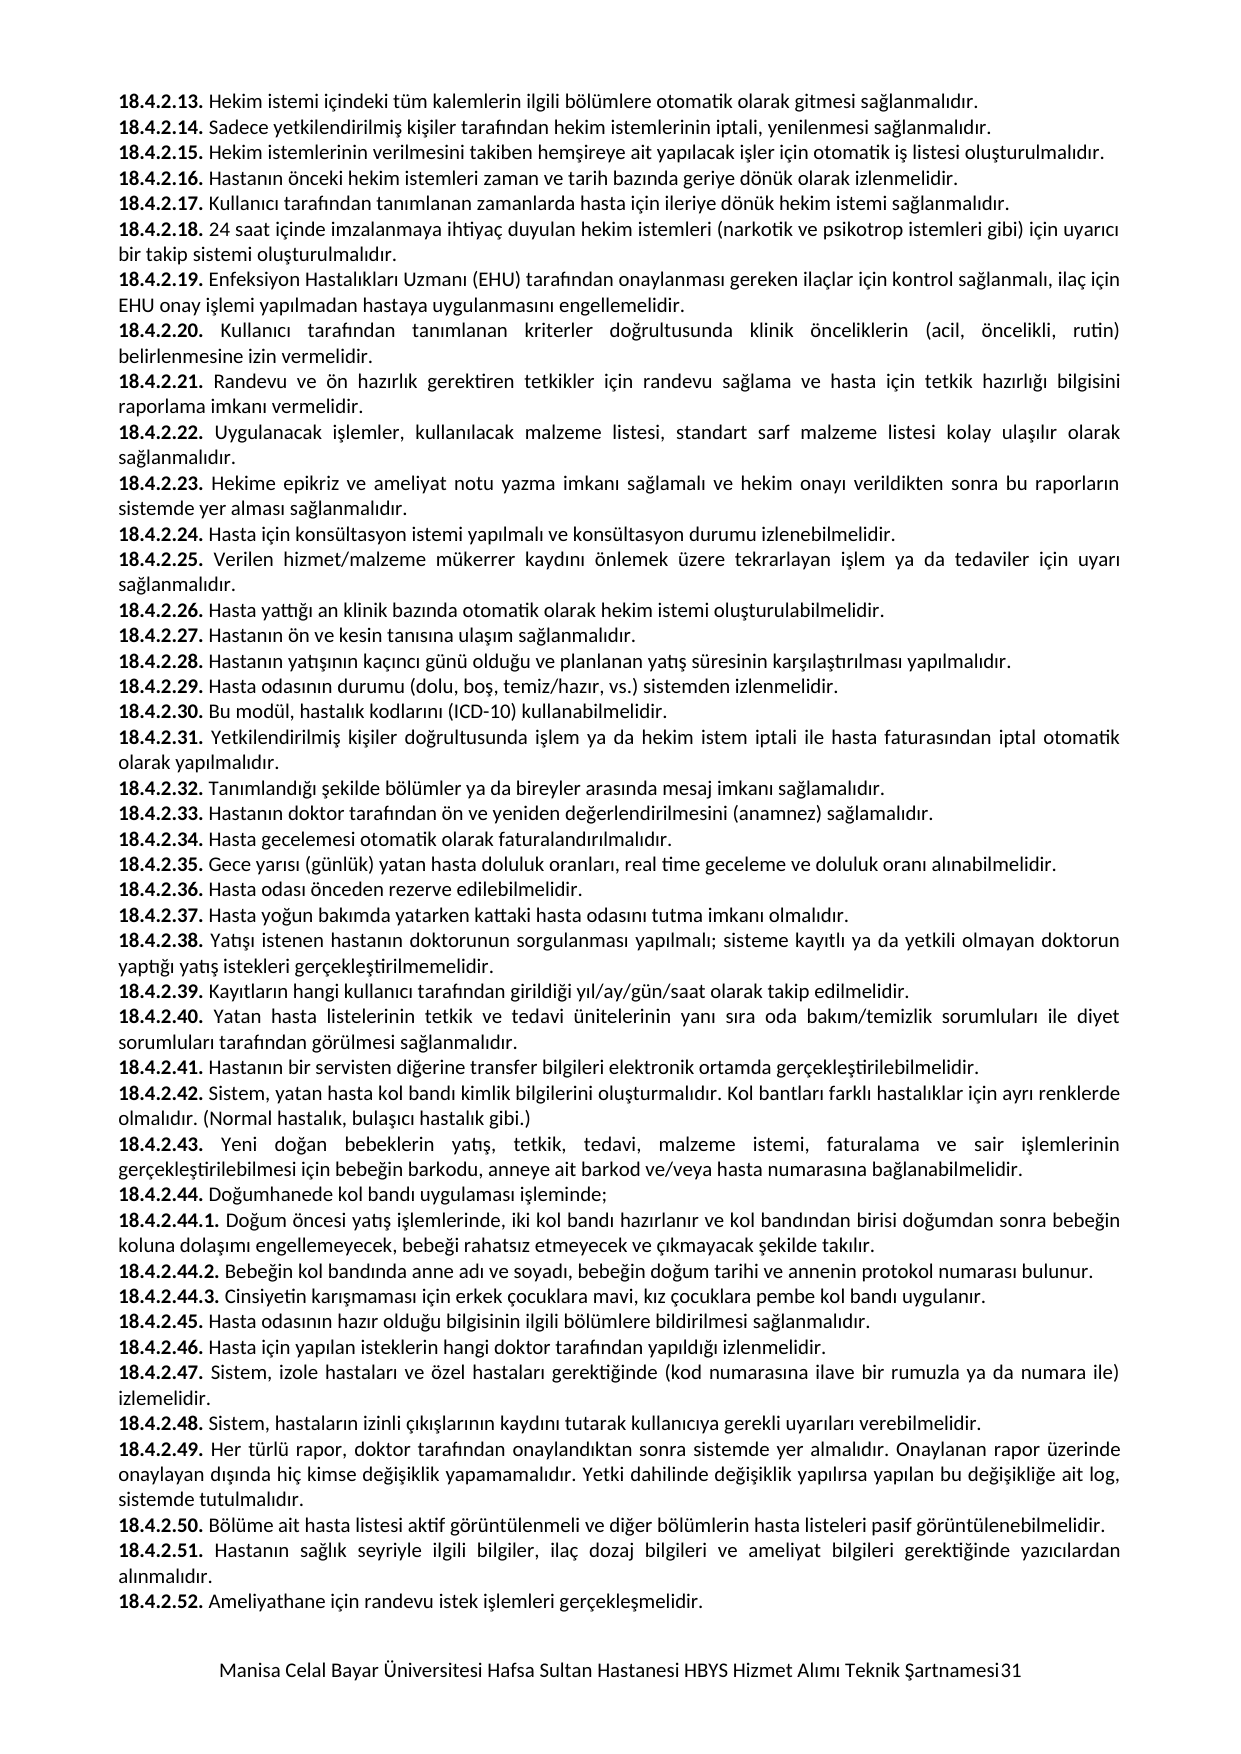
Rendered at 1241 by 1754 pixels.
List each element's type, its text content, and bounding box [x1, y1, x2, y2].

text 18.4.2.44.2. Bebeğin kol bandında anne adı ve soyadı, bebeğin doğum tarihi ve annenin protokol numarası bulunur. [118, 1258, 1122, 1283]
text 18.4.2.49. Her türlü rapor, doktor tarafından onaylandıktan sonra sistemde yer almalıdır. Onaylanan rapor üzerinde onaylayan dışında hiç kimse değişiklik yapamamalıdır. Yetki dahilinde değişiklik yapılırsa yapılan bu değişikliğe ait log, sistemde tutulmalıdır. [118, 1436, 1122, 1512]
text 18.4.2.41. Hastanın bir servisten diğerine transfer bilgileri elektronik ortamda gerçekleştirilebilmelidir. [118, 1054, 1122, 1080]
text 18.4.2.18. 24 saat içinde imzalanmaya ihtiyaç duyulan hekim istemleri (narkotik ve psikotrop istemleri gibi) için uyarıcı bir takip sistemi oluşturulmalıdır. [118, 216, 1122, 267]
text 18.4.2.28. Hastanın yatışının kaçıncı günü olduğu ve planlanan yatış süresinin karşılaştırılması yapılmalıdır. [118, 648, 1122, 673]
text 18.4.2.44.3. Cinsiyetin karışmaması için erkek çocuklara mavi, kız çocuklara pembe kol bandı uygulanır. [118, 1283, 1122, 1309]
text 18.4.2.45. Hasta odasının hazır olduğu bilgisinin ilgili bölümlere bildirilmesi sağlanmalıdır. [118, 1309, 1122, 1334]
text 18.4.2.22. Uygulanacak işlemler, kullanılacak malzeme listesi, standart sarf malzeme listesi kolay ulaşılır olarak sağlanmalıdır. [118, 419, 1122, 470]
text 18.4.2.44.1. Doğum öncesi yatış işlemlerinde, iki kol bandı hazırlanır ve kol bandından birisi doğumdan sonra bebeğin koluna dolaşımı engellemeyecek, bebeği rahatsız etmeyecek ve çıkmayacak şekilde takılır. [118, 1207, 1122, 1258]
text 18.4.2.43. Yeni doğan bebeklerin yatış, tetkik, tedavi, malzeme istemi, faturalama ve sair işlemlerinin gerçekleştirilebilmesi için bebeğin barkodu, anneye ait barkod ve/veya hasta numarasına bağlanabilmelidir. [118, 1131, 1122, 1182]
text 18.4.2.15. Hekim istemlerinin verilmesini takiben hemşireye ait yapılacak işler için otomatik iş listesi oluşturulmalıdır. [118, 139, 1122, 165]
text 18.4.2.17. Kullanıcı tarafından tanımlanan zamanlarda hasta için ileriye dönük hekim istemi sağlanmalıdır. [118, 190, 1122, 216]
text 18.4.2.37. Hasta yoğun bakımda yatarken kattaki hasta odasını tutma imkanı olmalıdır. [118, 902, 1122, 927]
text 18.4.2.25. Verilen hizmet/malzeme mükerrer kaydını önlemek üzere tekrarlayan işlem ya da tedaviler için uyarı sağlanmalıdır. [118, 546, 1122, 597]
text 18.4.2.26. Hasta yattığı an klinik bazında otomatik olarak hekim istemi oluşturulabilmelidir. [118, 597, 1122, 622]
text 18.4.2.14. Sadece yetkilendirilmiş kişiler tarafından hekim istemlerinin iptali, yenilenmesi sağlanmalıdır. [118, 114, 1122, 139]
text 18.4.2.48. Sistem, hastaların izinli çıkışlarının kaydını tutarak kullanıcıya gerekli uyarıları verebilmelidir. [118, 1410, 1122, 1436]
text 18.4.2.36. Hasta odası önceden rezerve edilebilmelidir. [118, 877, 1122, 902]
text 18.4.2.19. Enfeksiyon Hastalıkları Uzmanı (EHU) tarafından onaylanması gereken ilaçlar için kontrol sağlanmalı, ilaç için EHU onay işlemi yapılmadan hastaya uygulanmasını engellemelidir. [118, 267, 1122, 317]
text 18.4.2.32. Tanımlandığı şekilde bölümler ya da bireyler arasında mesaj imkanı sağlamalıdır. [118, 775, 1122, 800]
text 18.4.2.34. Hasta gecelemesi otomatik olarak faturalandırılmalıdır. [118, 826, 1122, 851]
text 18.4.2.20. Kullanıcı tarafından tanımlanan kriterler doğrultusunda klinik önceliklerin (acil, öncelikli, rutin) belirlenmesine izin vermelidir. [118, 317, 1122, 368]
text 18.4.2.16. Hastanın önceki hekim istemleri zaman ve tarih bazında geriye dönük olarak izlenmelidir. [118, 165, 1122, 190]
text 18.4.2.29. Hasta odasının durumu (dolu, boş, temiz/hazır, vs.) sistemden izlenmelidir. [118, 673, 1122, 699]
text 18.4.2.52. Ameliyathane için randevu istek işlemleri gerçekleşmelidir. [118, 1588, 1122, 1614]
text 18.4.2.23. Hekime epikriz ve ameliyat notu yazma imkanı sağlamalı ve hekim onayı verildikten sonra bu raporların sistemde yer alması sağlanmalıdır. [118, 470, 1122, 521]
text 18.4.2.46. Hasta için yapılan isteklerin hangi doktor tarafından yapıldığı izlenmelidir. [118, 1334, 1122, 1359]
text 18.4.2.35. Gece yarısı (günlük) yatan hasta doluluk oranları, real time geceleme ve doluluk oranı alınabilmelidir. [118, 851, 1122, 877]
text 18.4.2.44. Doğumhanede kol bandı uygulaması işleminde; [118, 1182, 1122, 1207]
text 18.4.2.51. Hastanın sağlık seyriyle ilgili bilgiler, ilaç dozaj bilgileri ve ameliyat bilgileri gerektiğinde yazıcılardan alınmalıdır. [118, 1537, 1122, 1588]
text 18.4.2.50. Bölüme ait hasta listesi aktif görüntülenmeli ve diğer bölümlerin hasta listeleri pasif görüntülenebilmelidir. [118, 1512, 1122, 1537]
text 18.4.2.31. Yetkilendirilmiş kişiler doğrultusunda işlem ya da hekim istem iptali ile hasta faturasından iptal otomatik olarak yapılmalıdır. [118, 724, 1122, 775]
text 18.4.2.13. Hekim istemi içindeki tüm kalemlerin ilgili bölümlere otomatik olarak gitmesi sağlanmalıdır. [118, 89, 1122, 114]
text 18.4.2.42. Sistem, yatan hasta kol bandı kimlik bilgilerini oluşturmalıdır. Kol bantları farklı hastalıklar için ayrı renklerde olmalıdır. (Normal hastalık, bulaşıcı hastalık gibi.) [118, 1080, 1122, 1131]
text 18.4.2.21. Randevu ve ön hazırlık gerektiren tetkikler için randevu sağlama ve hasta için tetkik hazırlığı bilgisini raporlama imkanı vermelidir. [118, 368, 1122, 419]
text 18.4.2.39. Kayıtların hangi kullanıcı tarafından girildiği yıl/ay/gün/saat olarak takip edilmelidir. [118, 978, 1122, 1004]
text 18.4.2.30. Bu modül, hastalık kodlarını (ICD-10) kullanabilmelidir. [118, 699, 1122, 724]
text 18.4.2.27. Hastanın ön ve kesin tanısına ulaşım sağlanmalıdır. [118, 622, 1122, 648]
text 18.4.2.38. Yatışı istenen hastanın doktorunun sorgulanması yapılmalı; sisteme kayıtlı ya da yetkili olmayan doktorun yaptığı yatış istekleri gerçekleştirilmemelidir. [118, 927, 1122, 978]
text 18.4.2.33. Hastanın doktor tarafından ön ve yeniden değerlendirilmesini (anamnez) sağlamalıdır. [118, 800, 1122, 826]
text 18.4.2.40. Yatan hasta listelerinin tetkik ve tedavi ünitelerinin yanı sıra oda bakım/temizlik sorumluları ile diyet sorumluları tarafından görülmesi sağlanmalıdır. [118, 1004, 1122, 1054]
text 18.4.2.47. Sistem, izole hastaları ve özel hastaları gerektiğinde (kod numarasına ilave bir rumuzla ya da numara ile) izlemelidir. [118, 1359, 1122, 1410]
text 18.4.2.24. Hasta için konsültasyon istemi yapılmalı ve konsültasyon durumu izlenebilmelidir. [118, 521, 1122, 546]
